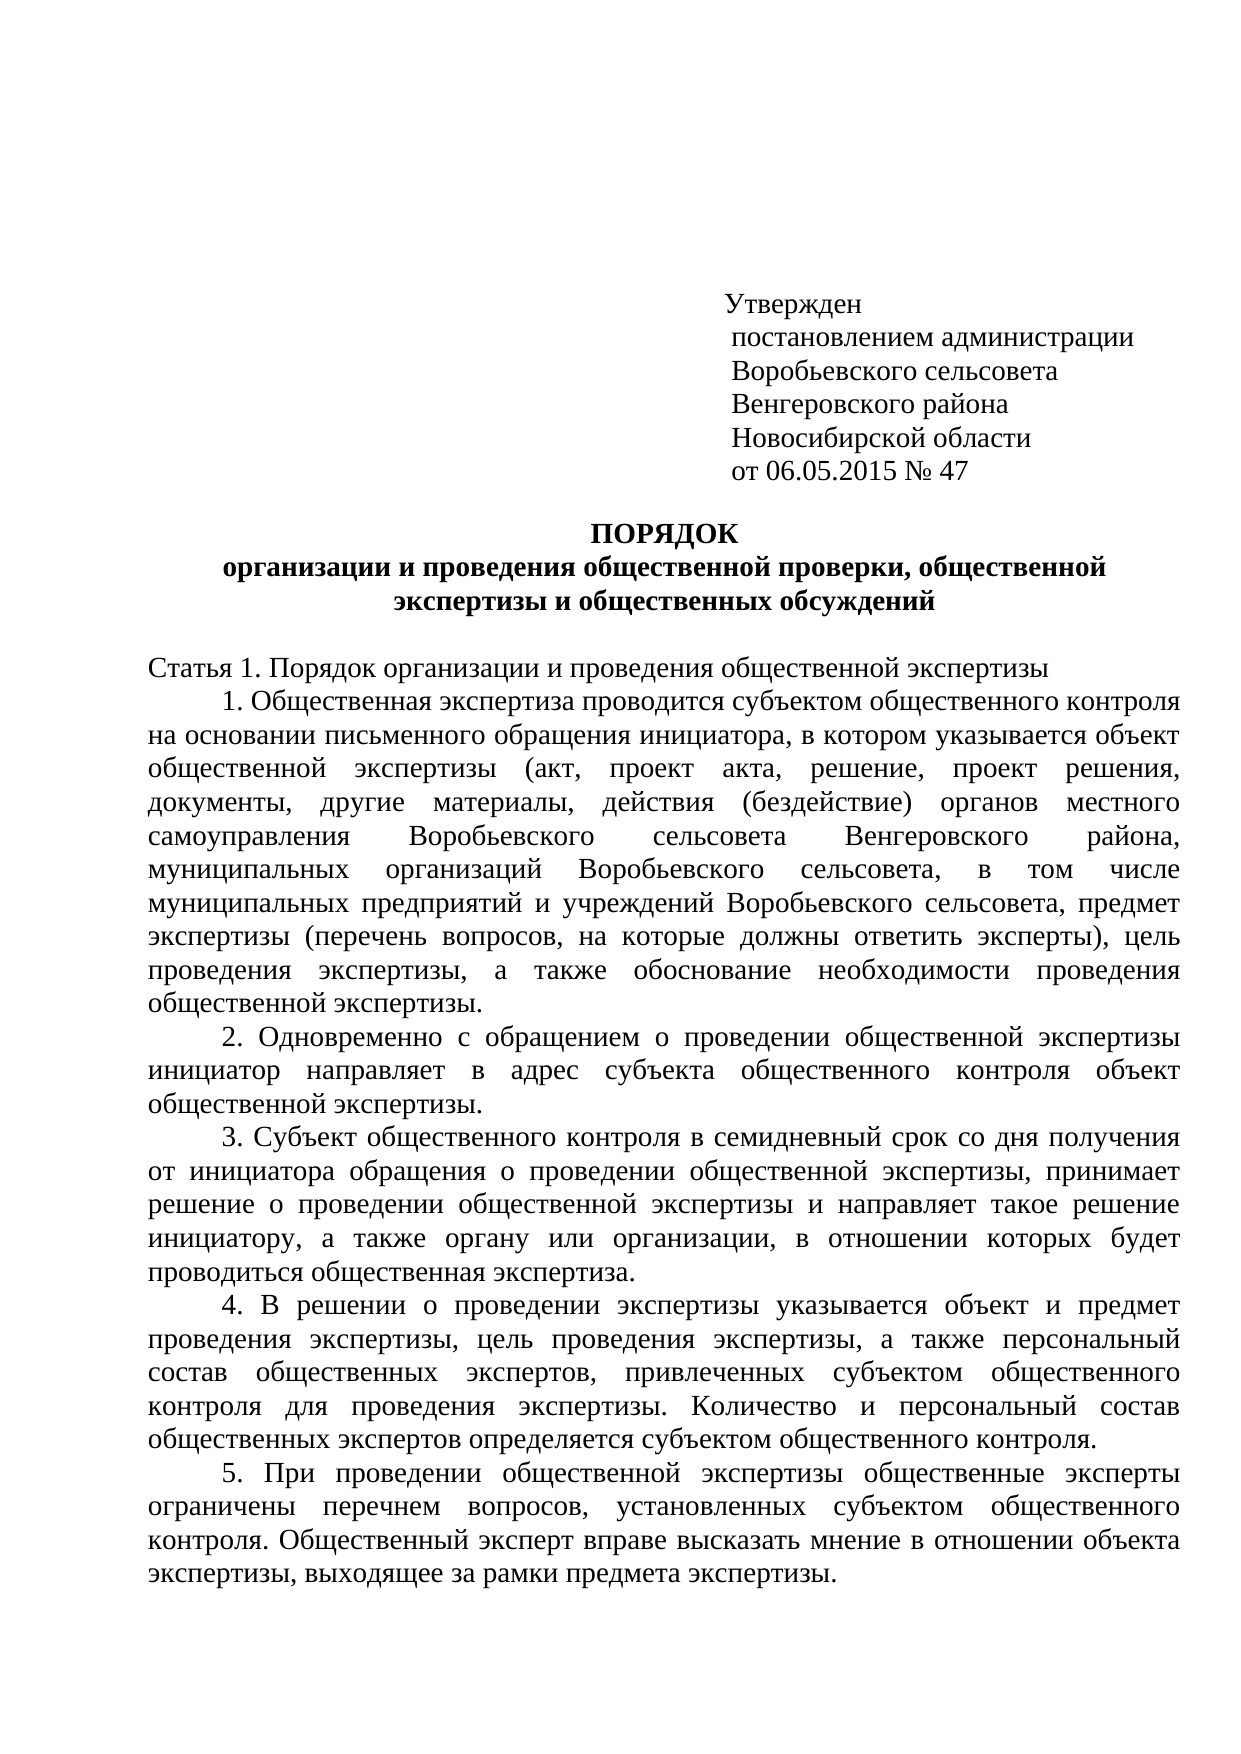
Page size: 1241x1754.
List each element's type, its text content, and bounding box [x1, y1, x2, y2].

text Утвержден [148, 286, 1181, 319]
text Венгеровского района [148, 386, 1181, 420]
text 1. Общественная экспертиза проводится субъектом общественного контроля на основании письменного обращения инициатора, в котором указывается объект общественной экспертизы (акт, проект акта, решение, проект решения, документы, другие материалы, действия (бездействие) органов местного самоуправления Воробьевского сельсовета Венгеровского района, муниципальных организаций Воробьевского сельсовета, в том числе муниципальных предприятий и учреждений Воробьевского сельсовета, предмет экспертизы (перечень вопросов, на которые должны ответить эксперты), цель проведения экспертизы, а также обоснование необходимости проведения общественной экспертизы. [148, 683, 1181, 1019]
text 2. Одновременно с обращением о проведении общественной экспертизы инициатор направляет в адрес субъекта общественного контроля объект общественной экспертизы. [148, 1019, 1181, 1119]
text 5. При проведении общественной экспертизы общественные эксперты ограничены перечнем вопросов, установленных субъектом общественного контроля. Общественный эксперт вправе высказать мнение в отношении объекта экспертизы, выходящее за рамки предмета экспертизы. [148, 1455, 1181, 1589]
text ПОРЯДОК [148, 516, 1181, 549]
text Новосибирской области [148, 420, 1181, 453]
text организации и проведения общественной проверки, общественной экспертизы и общественных обсуждений [148, 549, 1181, 616]
text Статья 1. Порядок организации и проведения общественной экспертизы [148, 650, 1181, 683]
text 3. Субъект общественного контроля в семидневный срок со дня получения от инициатора обращения о проведении общественной экспертизы, принимает решение о проведении общественной экспертизы и направляет такое решение инициатору, а также органу или организации, в отношении которых будет проводиться общественная экспертиза. [148, 1119, 1181, 1287]
text постановлением администрации [148, 319, 1181, 353]
text 4. В решении о проведении экспертизы указывается объект и предмет проведения экспертизы, цель проведения экспертизы, а также персональный состав общественных экспертов, привлеченных субъектом общественного контроля для проведения экспертизы. Количество и персональный состав общественных экспертов определяется субъектом общественного контроля. [148, 1287, 1181, 1455]
text от 06.05.2015 № 47 [148, 453, 1181, 487]
text Воробьевского сельсовета [148, 353, 1181, 386]
